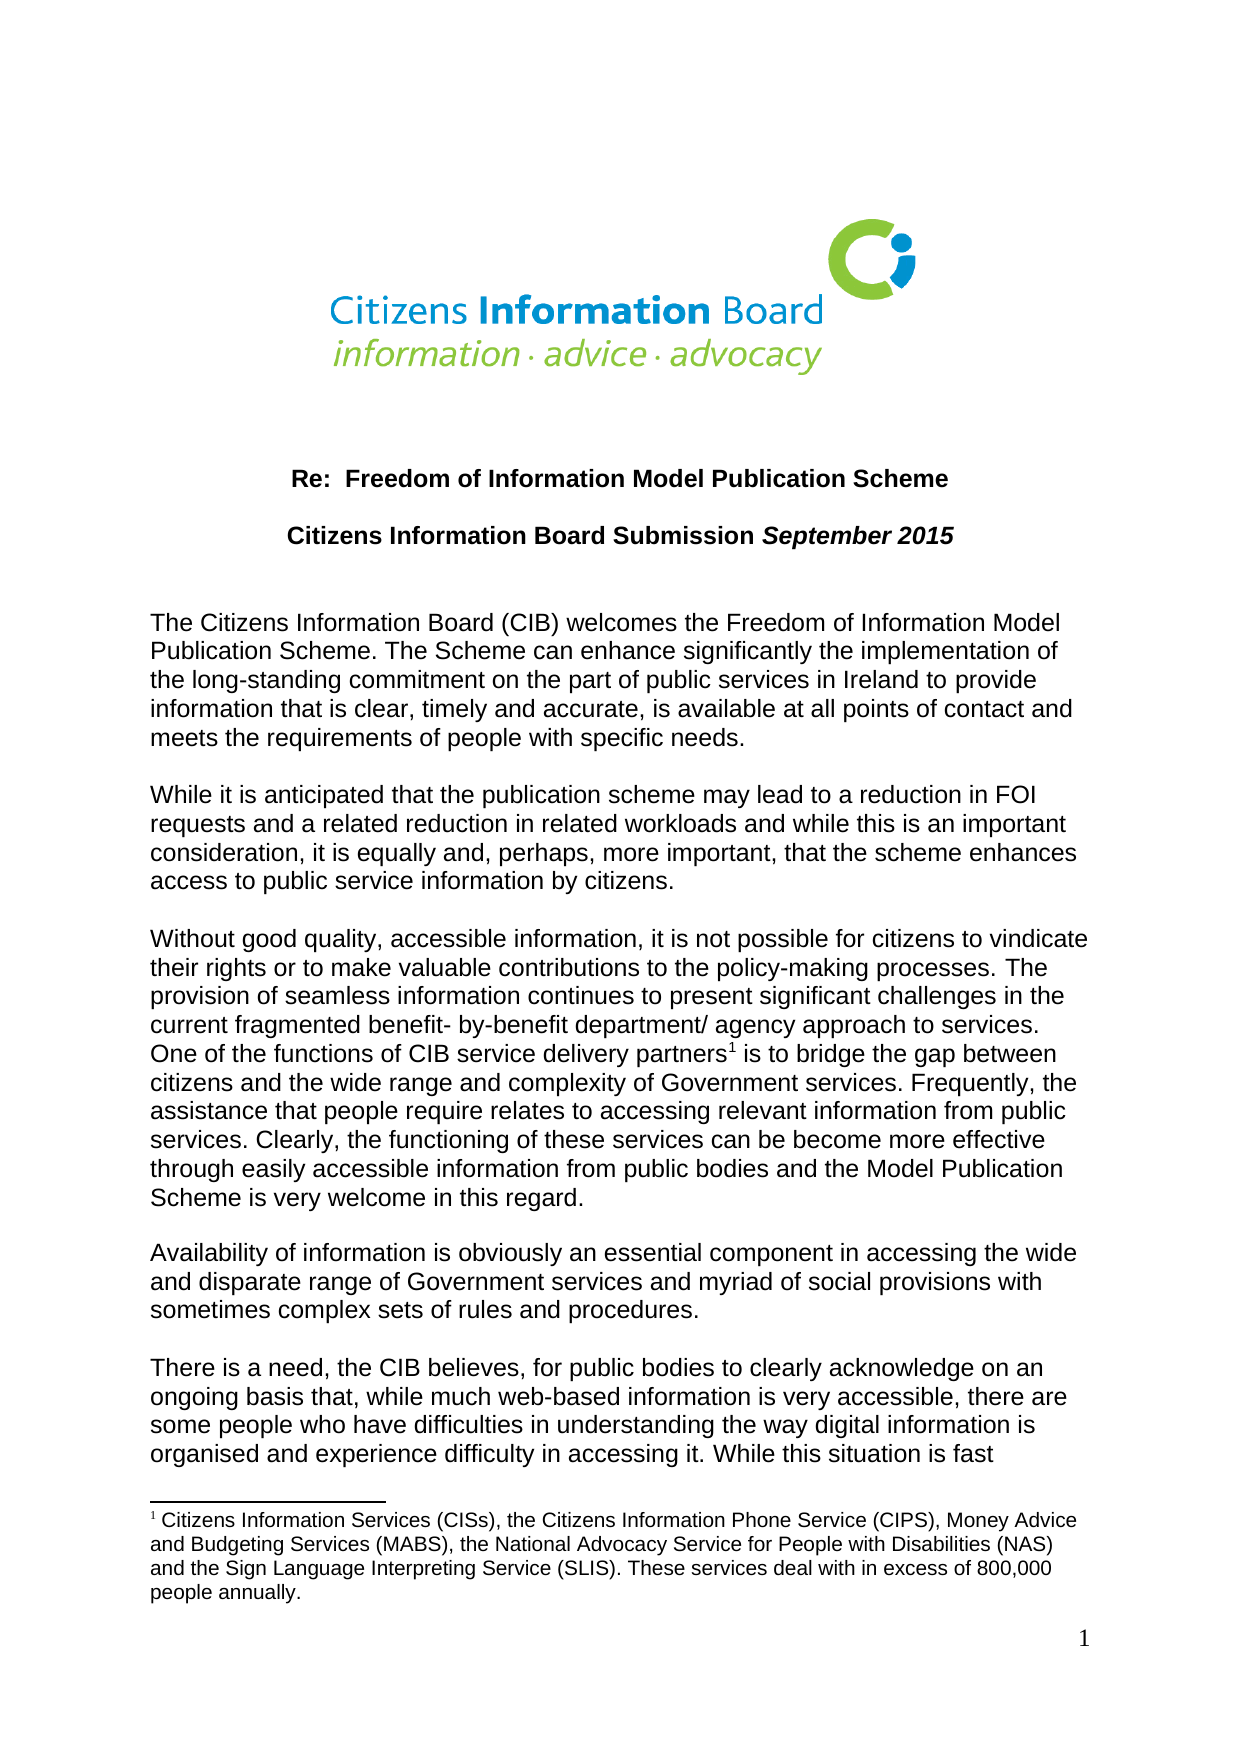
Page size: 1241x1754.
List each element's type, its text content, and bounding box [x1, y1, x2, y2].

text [150, 1353, 1090, 1468]
text Citizens Information Board Submission September 2015 [150, 521, 1090, 550]
text While it is anticipated that the publication scheme may lead to a reduction in FOI requests and a related reduction in related workloads and while this is an important consideration, it is equally and, perhaps, more important, that the scheme enhances access to public service information by citizens. [150, 780, 1090, 895]
text The Citizens Information Board (CIB) welcomes the Freedom of Information Model Publication Scheme. The Scheme can enhance significantly the implementation of the long-standing commitment on the part of public services in Ireland to provide information that is clear, timely and accurate, is available at all points of contact and meets the requirements of people with specific needs. [150, 608, 1090, 751]
text Re: Freedom of Information Model Publication Scheme [150, 464, 1090, 493]
text Without good quality, accessible information, it is not possible for citizens to vindicate their rights or to make valuable contributions to the policy-making processes. The provision of seamless information continues to present significant challenges in the current fragmented benefit- by-benefit department/ agency approach to services. One of the functions of CIB service delivery partners is to bridge the gap between citizens and the wide range and complexity of Government services. Frequently, the assistance that people require relates to accessing relevant information from public services. Clearly, the functioning of these services can be become more effective through easily accessible information from public bodies and the Model Publication Scheme is very welcome in this regard. [150, 924, 1090, 1211]
picture [324, 207, 916, 378]
text Availability of information is obviously an essential component in accessing the wide and disparate range of Government services and myriad of social provisions with sometimes complex sets of rules and procedures. [150, 1238, 1090, 1324]
